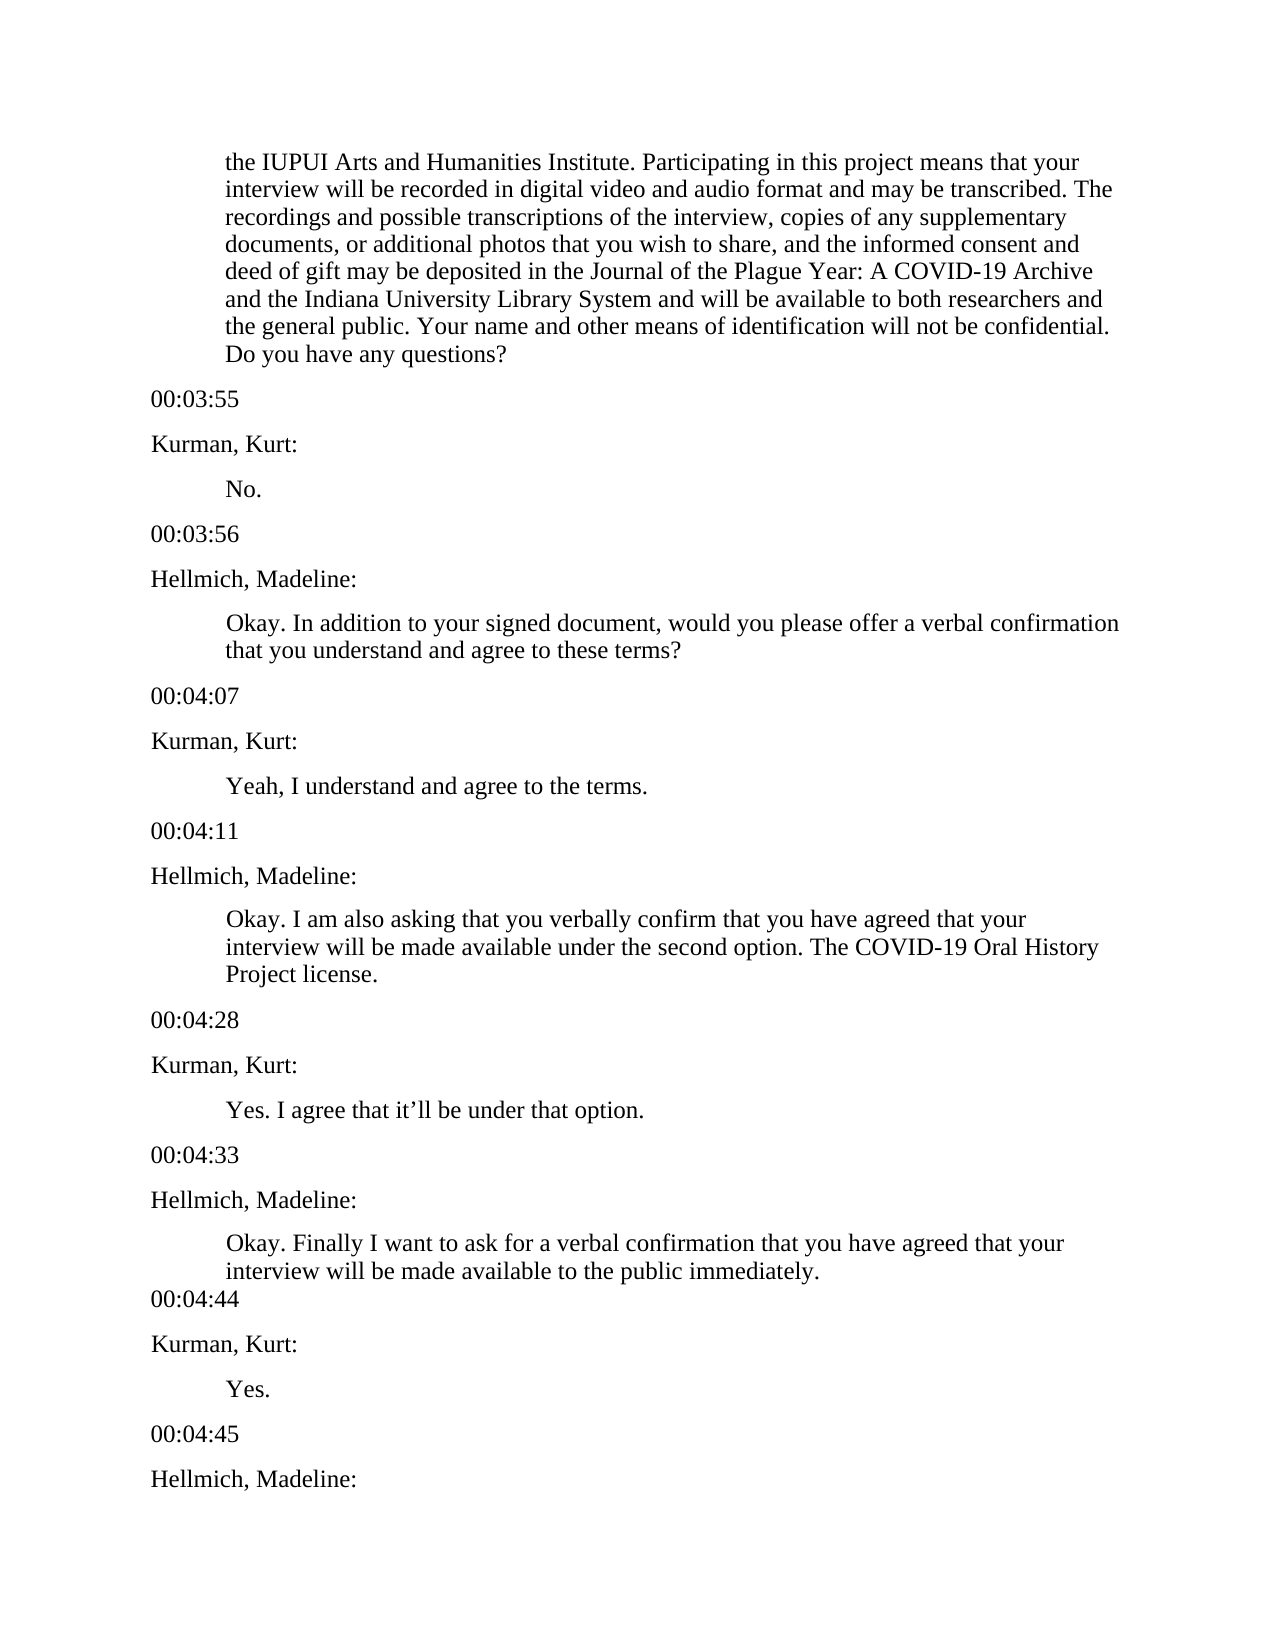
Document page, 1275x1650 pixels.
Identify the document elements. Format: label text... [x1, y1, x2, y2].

text Kurman, Kurt: [151, 429, 1131, 458]
text 00:04:33 [150, 1140, 1131, 1169]
text 00:04:28 [150, 1005, 1131, 1034]
text Hellmich, Madeline: [150, 1464, 1131, 1493]
text No. [225, 474, 1131, 503]
text Okay. Finally I want to ask for a verbal confirmation that you have agreed that your interview will be made available to the public immediately. [225, 1230, 1070, 1284]
text 00:03:56 [150, 519, 1131, 548]
text Kurman, Kurt: [151, 1050, 1131, 1079]
text Hellmich, Madeline: [150, 861, 1131, 889]
text Kurman, Kurt: [151, 726, 1131, 755]
text 00:04:44 [150, 1284, 1131, 1313]
text Yes. I agree that it’ll be under that option. [225, 1095, 1131, 1124]
text 00:04:11 [150, 816, 1131, 845]
text Hellmich, Madeline: [150, 1185, 1131, 1214]
text Kurman, Kurt: [151, 1329, 1131, 1358]
text Okay. I am also asking that you verbally confirm that you have agreed that your interview will be made available under the second option. The COVID-19 Oral History Project license. [225, 906, 1105, 988]
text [225, 148, 1119, 367]
text 00:03:55 [150, 384, 1131, 413]
text Okay. In addition to your signed document, would you please offer a verbal confirmation that you understand and agree to these terms? [225, 609, 1125, 664]
text Yeah, I understand and agree to the terms. [225, 771, 1131, 800]
text Yes. [225, 1374, 1131, 1403]
text Hellmich, Madeline: [150, 564, 1131, 593]
text 00:04:07 [150, 681, 1131, 710]
text 00:04:45 [150, 1419, 1131, 1448]
